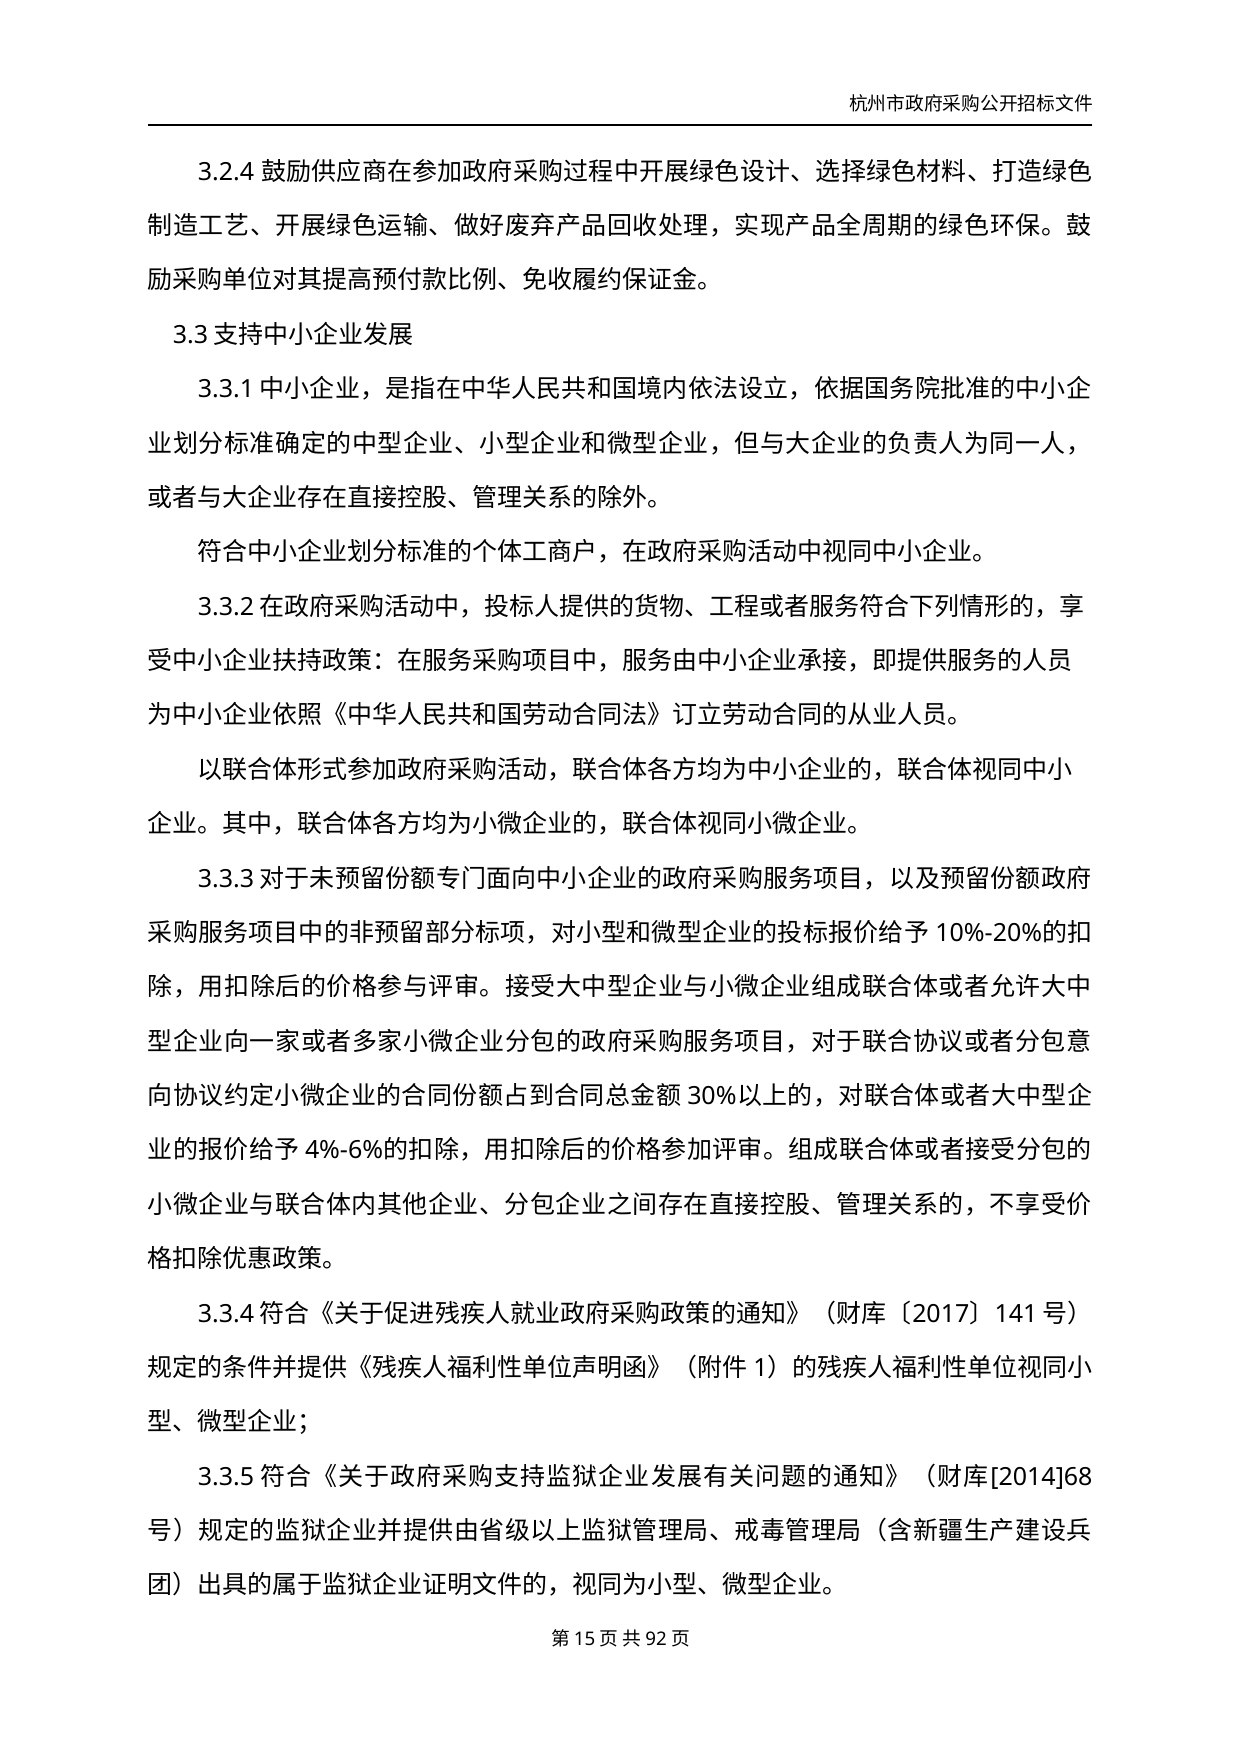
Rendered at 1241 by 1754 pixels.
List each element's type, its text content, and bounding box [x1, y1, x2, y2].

text 符合中小企业划分标准的个体工商户，在政府采购活动中视同中小企业。 [148, 532, 1092, 568]
text 3.3.3对于未预留份额专门面向中小企业的政府采购服务项目，以及预留份额政府采购服务项目中的非预留部分标项，对小型和微型企业的投标报价给予10%-20%的扣除，用扣除后的价格参与评审。接受大中型企业与小微企业组成联合体或者允许大中型企业向一家或者多家小微企业分包的政府采购服务项目，对于联合协议或者分包意向协议约定小微企业的合同份额占到合同总金额30%以上的，对联合体或者大中型企业的报价给予4%-6%的扣除，用扣除后的价格参加评审。组成联合体或者接受分包的小微企业与联合体内其他企业、分包企业之间存在直接控股、管理关系的，不享受价格扣除优惠政策。 [148, 858, 1092, 1275]
text 3.3.5符合《关于政府采购支持监狱企业发展有关问题的通知》（财库[2014]68号）规定的监狱企业并提供由省级以上监狱管理局、戒毒管理局（含新疆生产建设兵团）出具的属于监狱企业证明文件的，视同为小型、微型企业。 [148, 1456, 1092, 1601]
text 3.3支持中小企业发展 [148, 314, 1092, 351]
text 3.2.4 鼓励供应商在参加政府采购过程中开展绿色设计、选择绿色材料、打造绿色制造工艺、开展绿色运输、做好废弃产品回收处理，实现产品全周期的绿色环保。鼓励采购单位对其提高预付款比例、免收履约保证金。 [148, 151, 1092, 296]
text 3.3.4符合《关于促进残疾人就业政府采购政策的通知》（财库〔2017〕141号）规定的条件并提供《残疾人福利性单位声明函》（附件1）的残疾人福利性单位视同小型、微型企业； [148, 1293, 1092, 1438]
text 3.3.2在政府采购活动中，投标人提供的货物、工程或者服务符合下列情形的，享受中小企业扶持政策：在服务采购项目中，服务由中小企业承接，即提供服务的人员为中小企业依照《中华人民共和国劳动合同法》订立劳动合同的从业人员。 [148, 586, 1092, 731]
text 以联合体形式参加政府采购活动，联合体各方均为中小企业的，联合体视同中小企业。其中，联合体各方均为小微企业的，联合体视同小微企业。 [148, 749, 1092, 840]
text 3.3.1中小企业，是指在中华人民共和国境内依法设立，依据国务院批准的中小企业划分标准确定的中型企业、小型企业和微型企业，但与大企业的负责人为同一人，或者与大企业存在直接控股、管理关系的除外。 [148, 369, 1092, 514]
